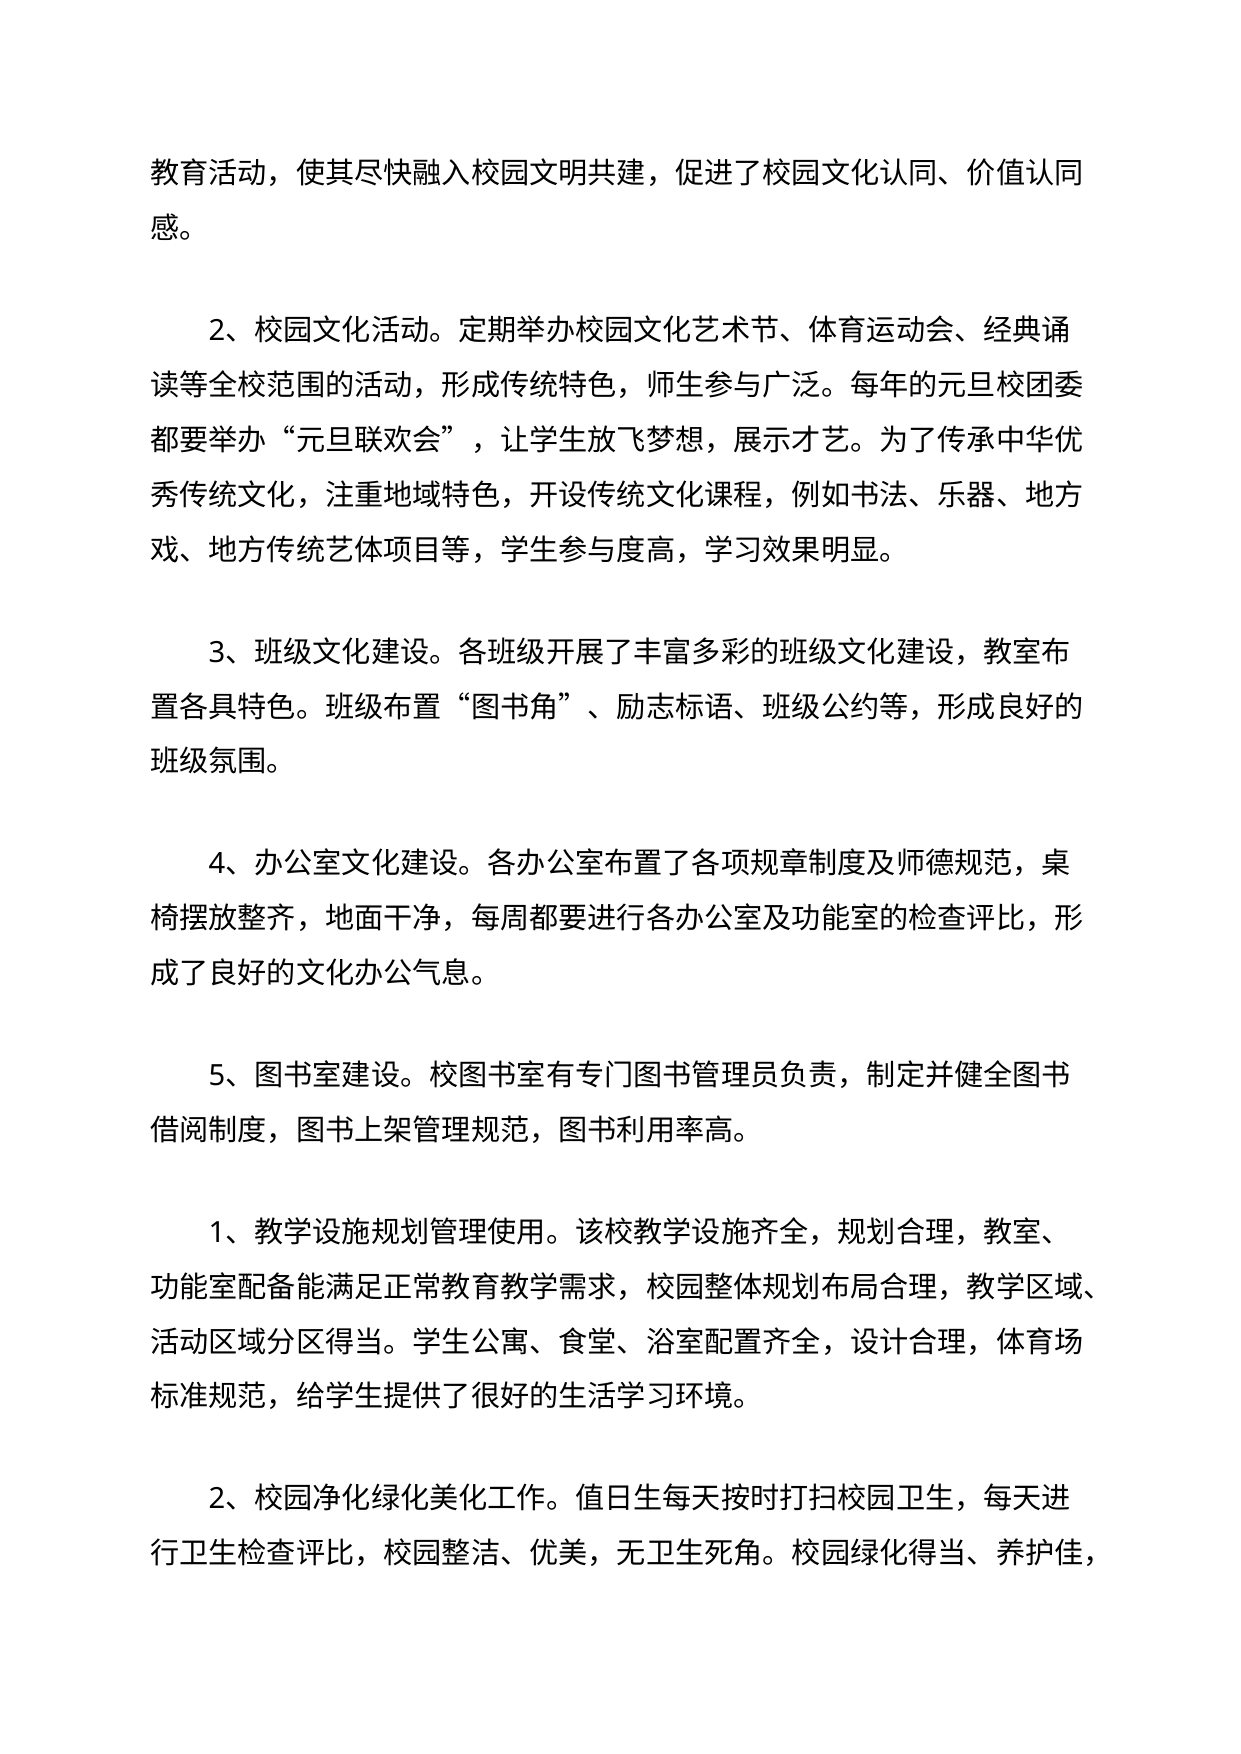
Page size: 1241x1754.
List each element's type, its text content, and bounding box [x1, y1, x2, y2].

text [150, 1475, 1090, 1572]
text 5、图书室建设。校图书室有专门图书管理员负责，制定并健全图书借阅制度，图书上架管理规范，图书利用率高。 [150, 1051, 1090, 1149]
text 4、办公室文化建设。各办公室布置了各项规章制度及师德规范，桌椅摆放整齐，地面干净，每周都要进行各办公室及功能室的检查评比，形成了良好的文化办公气息。 [150, 840, 1090, 992]
text 2、校园文化活动。定期举办校园文化艺术节、体育运动会、经典诵读等全校范围的活动，形成传统特色，师生参与广泛。每年的元旦校团委都要举办“元旦联欢会”，让学生放飞梦想，展示才艺。为了传承中华优秀传统文化，注重地域特色，开设传统文化课程，例如书法、乐器、地方戏、地方传统艺体项目等，学生参与度高，学习效果明显。 [150, 307, 1090, 569]
text 1、教学设施规划管理使用。该校教学设施齐全，规划合理，教室、功能室配备能满足正常教育教学需求，校园整体规划布局合理，教学区域、活动区域分区得当。学生公寓、食堂、浴室配置齐全，设计合理，体育场标准规范，给学生提供了很好的生活学习环境。 [150, 1208, 1090, 1415]
text 3、班级文化建设。各班级开展了丰富多彩的班级文化建设，教室布置各具特色。班级布置“图书角”、励志标语、班级公约等，形成良好的班级氛围。 [150, 628, 1090, 780]
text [150, 150, 1090, 247]
